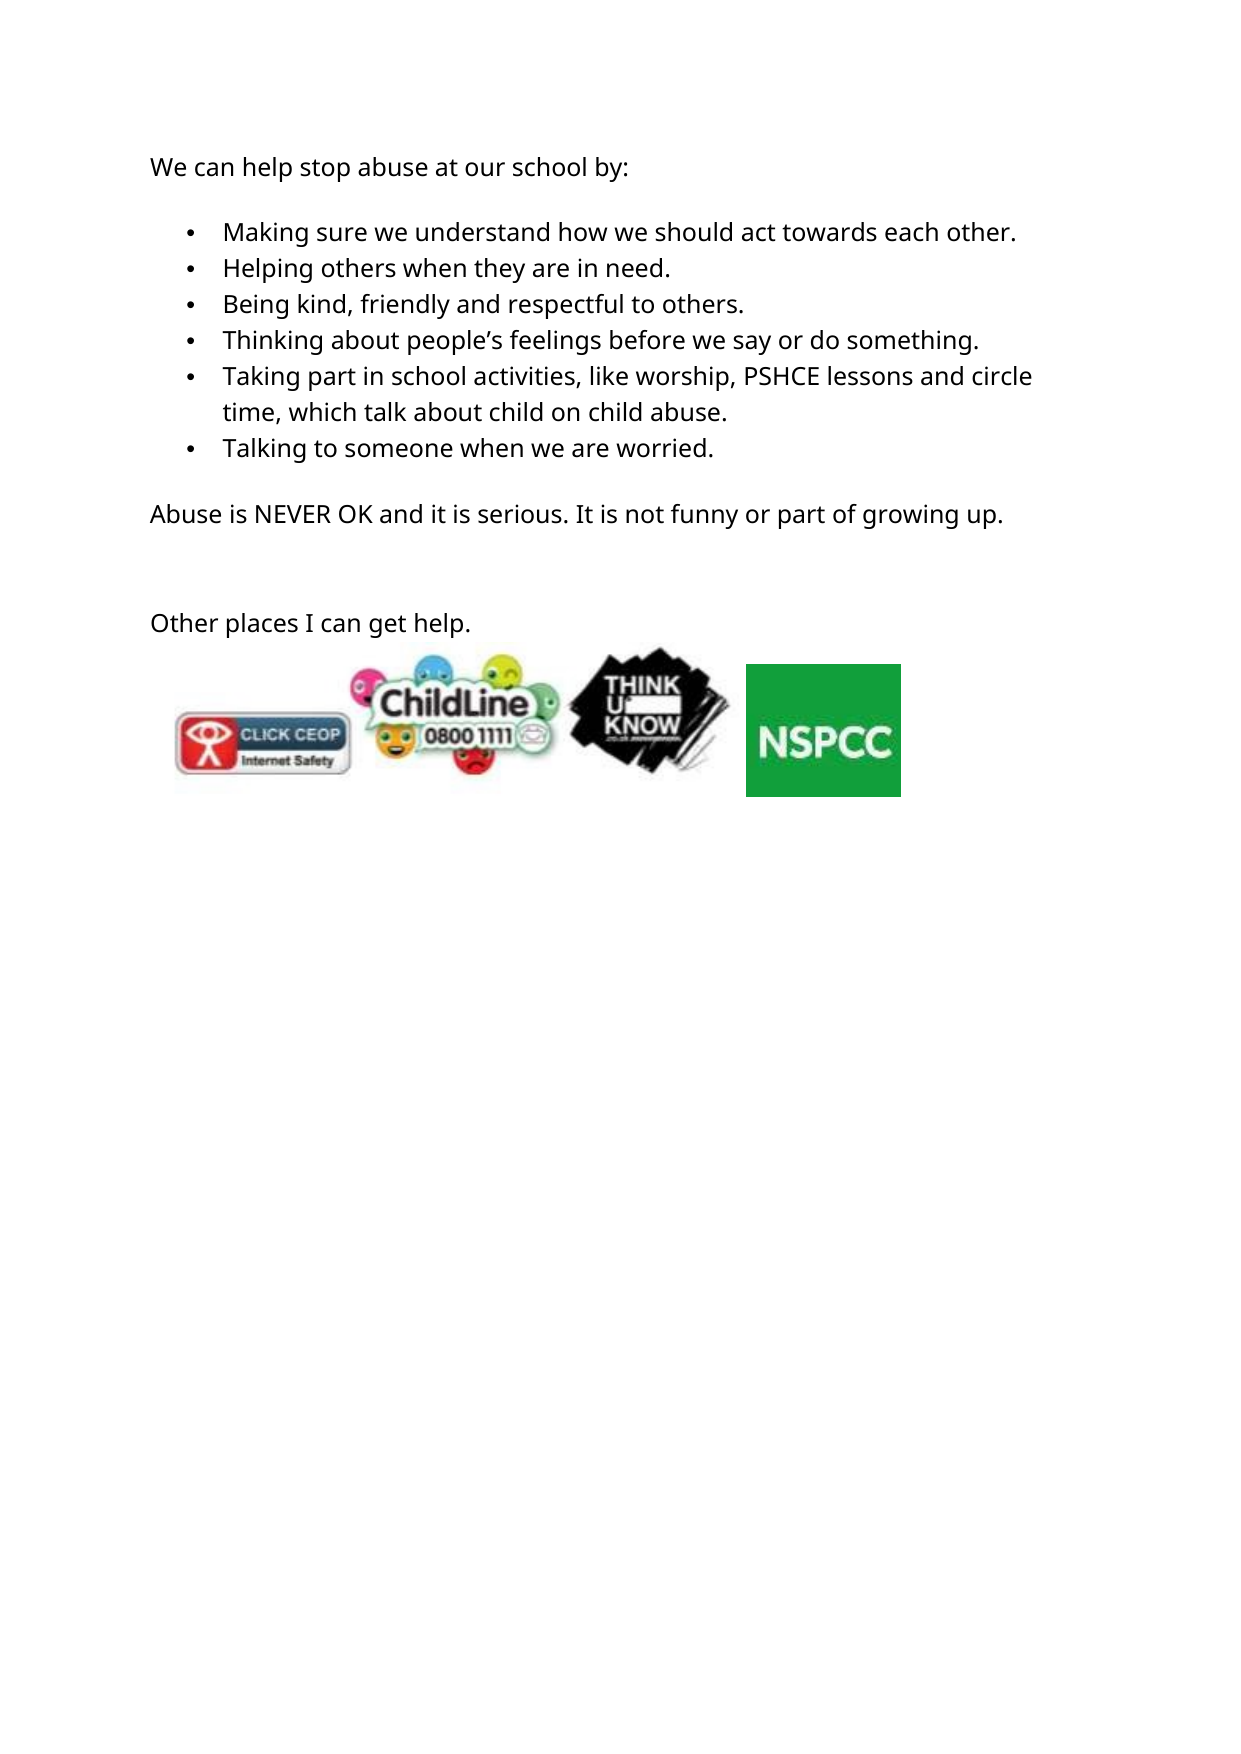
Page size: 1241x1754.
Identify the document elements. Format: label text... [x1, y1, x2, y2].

text Abuse is NEVER OK and it is serious. It is not funny or part of growing up. [149, 497, 1090, 531]
list Helping others when they are in need. [186, 251, 1090, 285]
picture [150, 642, 901, 797]
list Talking to someone when we are worried. [186, 430, 1090, 464]
list Being kind, friendly and respectful to others. [186, 287, 1090, 321]
list Making sure we understand how we should act towards each other. [186, 215, 1090, 249]
list Thinking about people’s feelings before we say or do something. [186, 323, 1090, 357]
text We can help stop abuse at our school by: [150, 150, 1090, 184]
list Taking part in school activities, like worship, PSHCE lessons and circle time, which talk about child on child abuse. [186, 359, 1090, 428]
